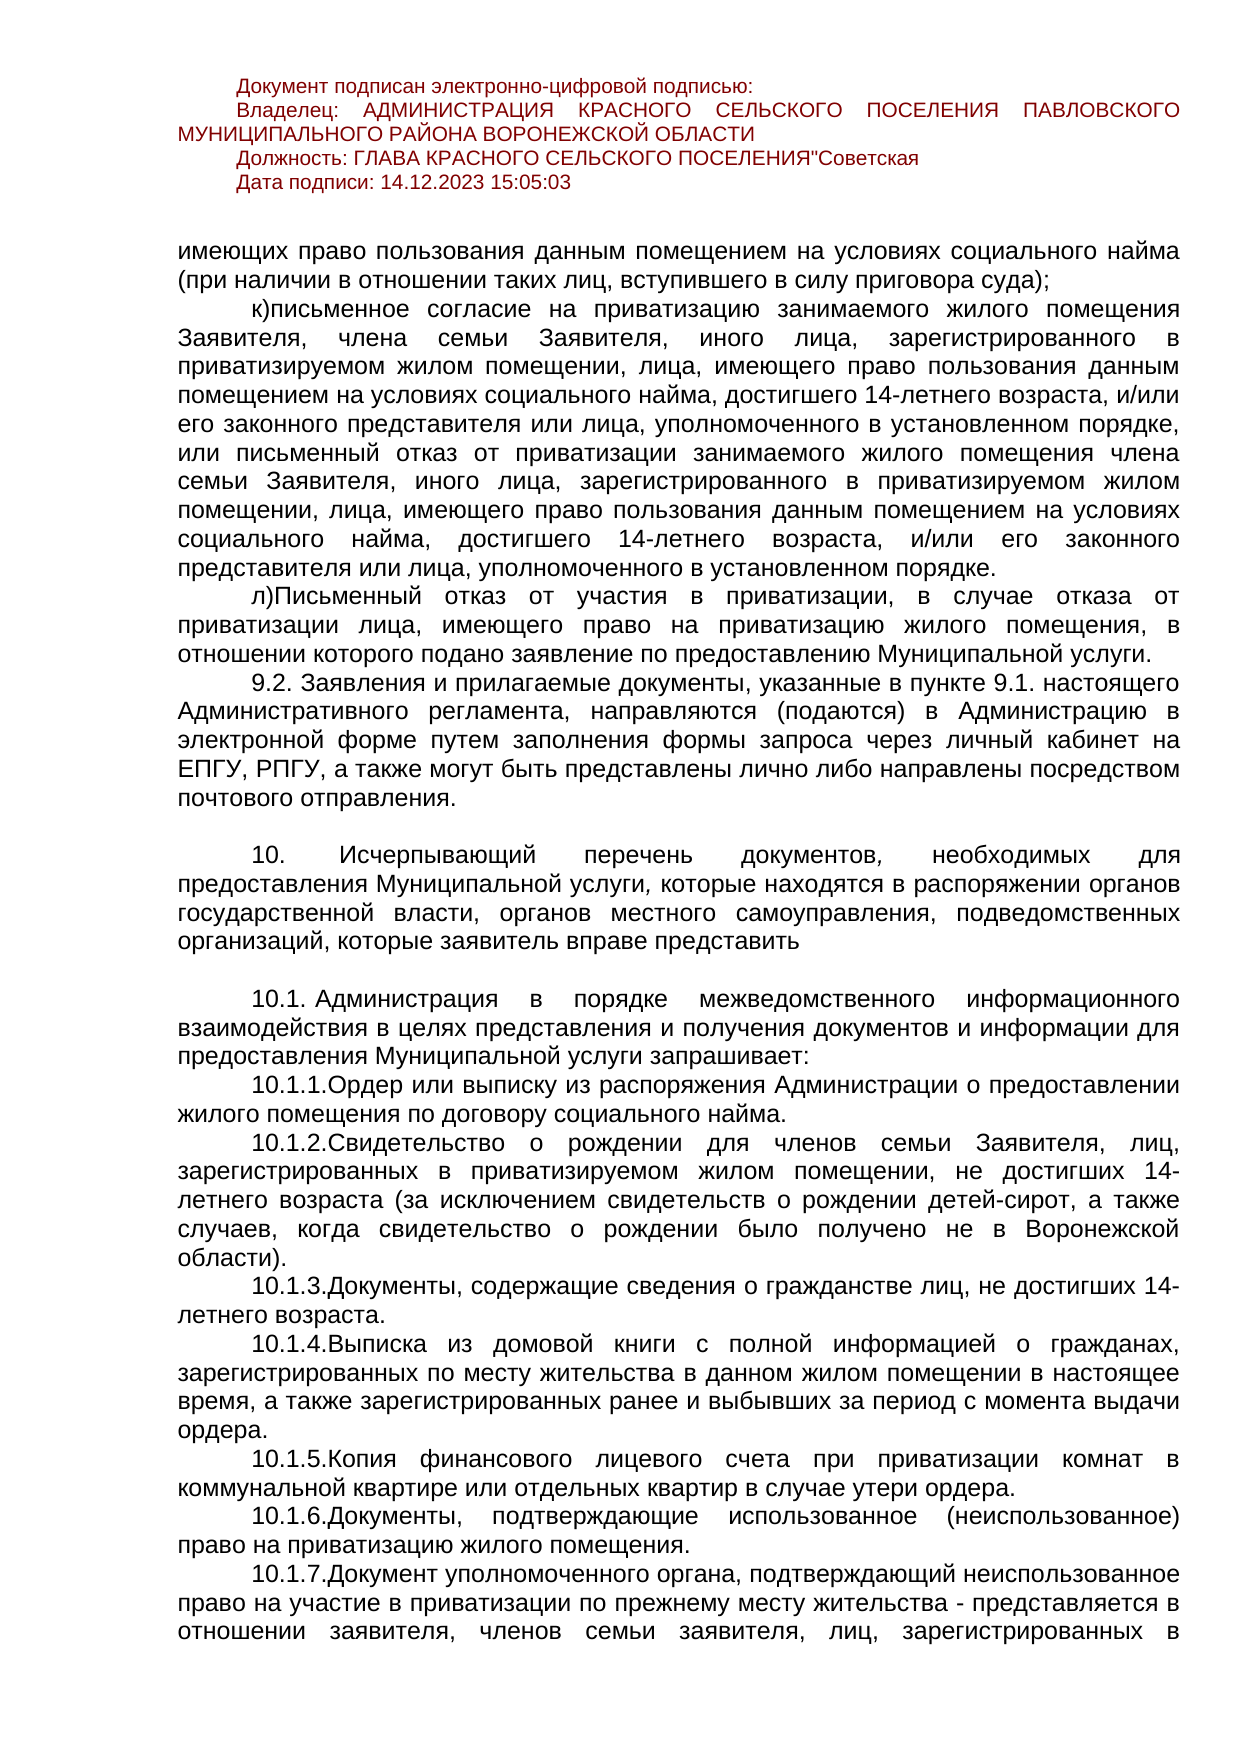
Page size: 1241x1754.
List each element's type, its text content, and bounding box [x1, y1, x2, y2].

text 10.1.2.Свидетельство о рождении для членов семьи Заявителя, лиц, зарегистрированных в приватизируемом жилом помещении, не достигших 14-летнего возраста (за исключением свидетельств о рождении детей-сирот, а также случаев, когда свидетельство о рождении было получено не в Воронежской области). [177, 1127, 1181, 1271]
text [177, 1559, 1181, 1645]
text 10.1.6.Документы, подтверждающие использованное (неиспользованное) право на приватизацию жилого помещения. [177, 1501, 1181, 1559]
text 10.1.4.Выписка из домовой книги с полной информацией о гражданах, зарегистрированных по месту жительства в данном жилом помещении в настоящее время, а также зарегистрированных ранее и выбывших за период с момента выдачи ордера. [177, 1329, 1181, 1444]
text л)Письменный отказ от участия в приватизации, в случае отказа от приватизации лица, имеющего право на приватизацию жилого помещения, в отношении которого подано заявление по предоставлению Муниципальной услуги. [177, 581, 1181, 667]
text 10.1.5.Копия финансового лицевого счета при приватизации комнат в коммунальной квартире или отдельных квартир в случае утери ордера. [177, 1444, 1181, 1501]
list Администрация в порядке межведомственного информационного взаимодействия в целях представления и получения документов и информации для предоставления Муниципальной услуги запрашивает: [177, 984, 1181, 1070]
text к)письменное согласие на приватизацию занимаемого жилого помещения Заявителя, члена семьи Заявителя, иного лица, зарегистрированного в приватизируемом жилом помещении, лица, имеющего право пользования данным помещением на условиях социального найма, достигшего 14-летнего возраста, и/или его законного представителя или лица, уполномоченного в установленном порядке, или письменный отказ от приватизации занимаемого жилого помещения члена семьи Заявителя, иного лица, зарегистрированного в приватизируемом жилом помещении, лица, имеющего право пользования данным помещением на условиях социального найма, достигшего 14-летнего возраста, и/или его законного представителя или лица, уполномоченного в установленном порядке. [177, 294, 1181, 581]
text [177, 236, 1181, 294]
text 10.1.3.Документы, содержащие сведения о гражданстве лиц, не достигших 14-летнего возраста. [177, 1271, 1181, 1329]
text 9.2. Заявления и прилагаемые документы, указанные в пункте 9.1. настоящего Административного регламента, направляются (подаются) в Администрацию в электронной форме путем заполнения формы запроса через личный кабинет на ЕПГУ, РПГУ, а также могут быть представлены лично либо направлены посредством почтового отправления. [177, 667, 1181, 811]
list Исчерпывающий перечень документов, необходимых для предоставления Муниципальной услуги, которые находятся в распоряжении органов государственной власти, органов местного самоуправления, подведомственных организаций, которые заявитель вправе представить [177, 840, 1181, 955]
text 10.1.1.Ордер или выписку из распоряжения Администрации о предоставлении жилого помещения по договору социального найма. [177, 1070, 1181, 1127]
